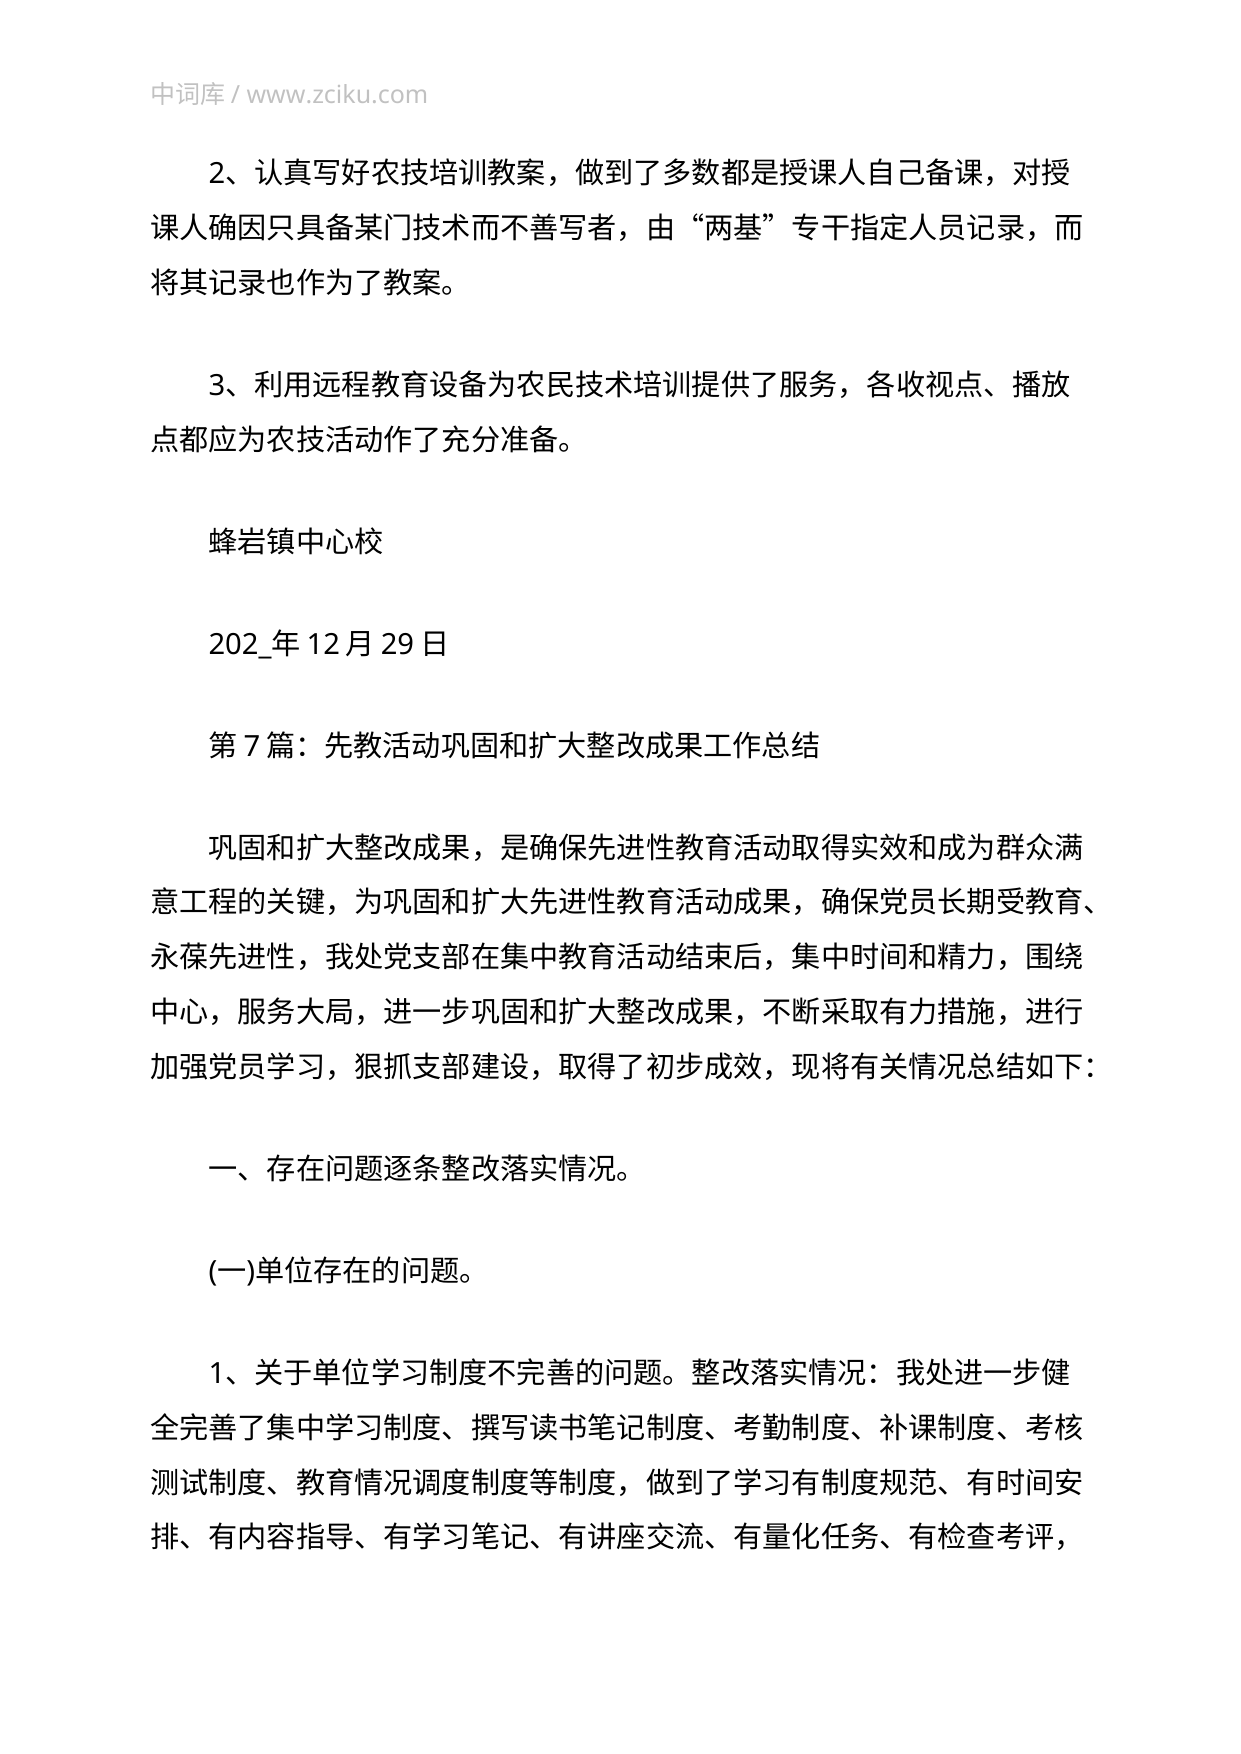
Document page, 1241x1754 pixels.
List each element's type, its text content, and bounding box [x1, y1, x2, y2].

text 3、利用远程教育设备为农民技术培训提供了服务，各收视点、播放点都应为农技活动作了充分准备。 [150, 362, 1090, 459]
text 蜂岩镇中心校 [150, 518, 1090, 561]
text 巩固和扩大整改成果，是确保先进性教育活动取得实效和成为群众满意工程的关键，为巩固和扩大先进性教育活动成果，确保党员长期受教育、永葆先进性，我处党支部在集中教育活动结束后，集中时间和精力，围绕中心，服务大局，进一步巩固和扩大整改成果，不断采取有力措施，进行加强党员学习，狠抓支部建设，取得了初步成效，现将有关情况总结如下： [150, 824, 1090, 1086]
text 202_年12月29日 [150, 620, 1090, 663]
text 2、认真写好农技培训教案，做到了多数都是授课人自己备课，对授课人确因只具备某门技术而不善写者，由“两基”专干指定人员记录，而将其记录也作为了教案。 [150, 150, 1090, 302]
text (一)单位存在的问题。 [150, 1247, 1090, 1290]
text 一、存在问题逐条整改落实情况。 [150, 1146, 1090, 1188]
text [150, 1349, 1090, 1556]
text 第7篇：先教活动巩固和扩大整改成果工作总结 [150, 722, 1090, 764]
